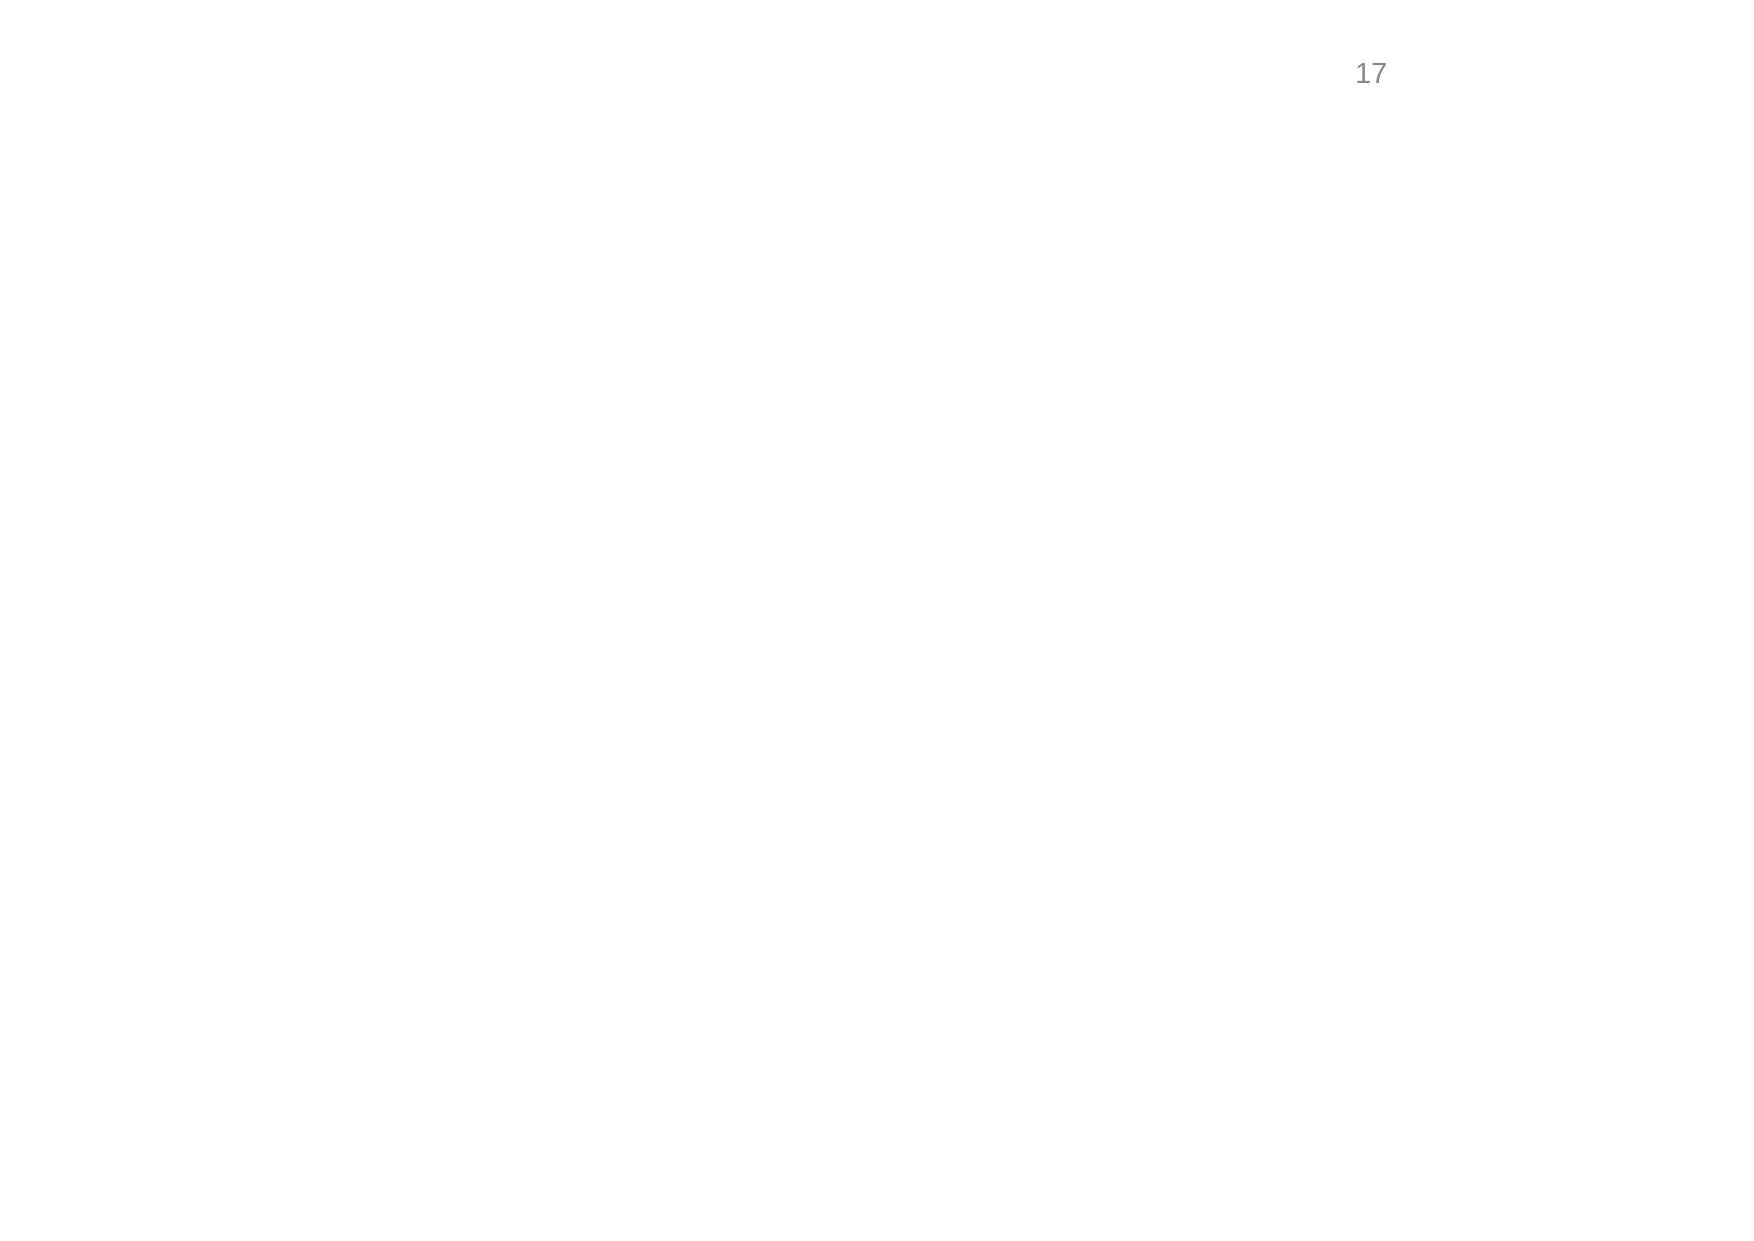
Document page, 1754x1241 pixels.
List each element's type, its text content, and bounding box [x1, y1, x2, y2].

text 17 [117, 56, 1387, 90]
